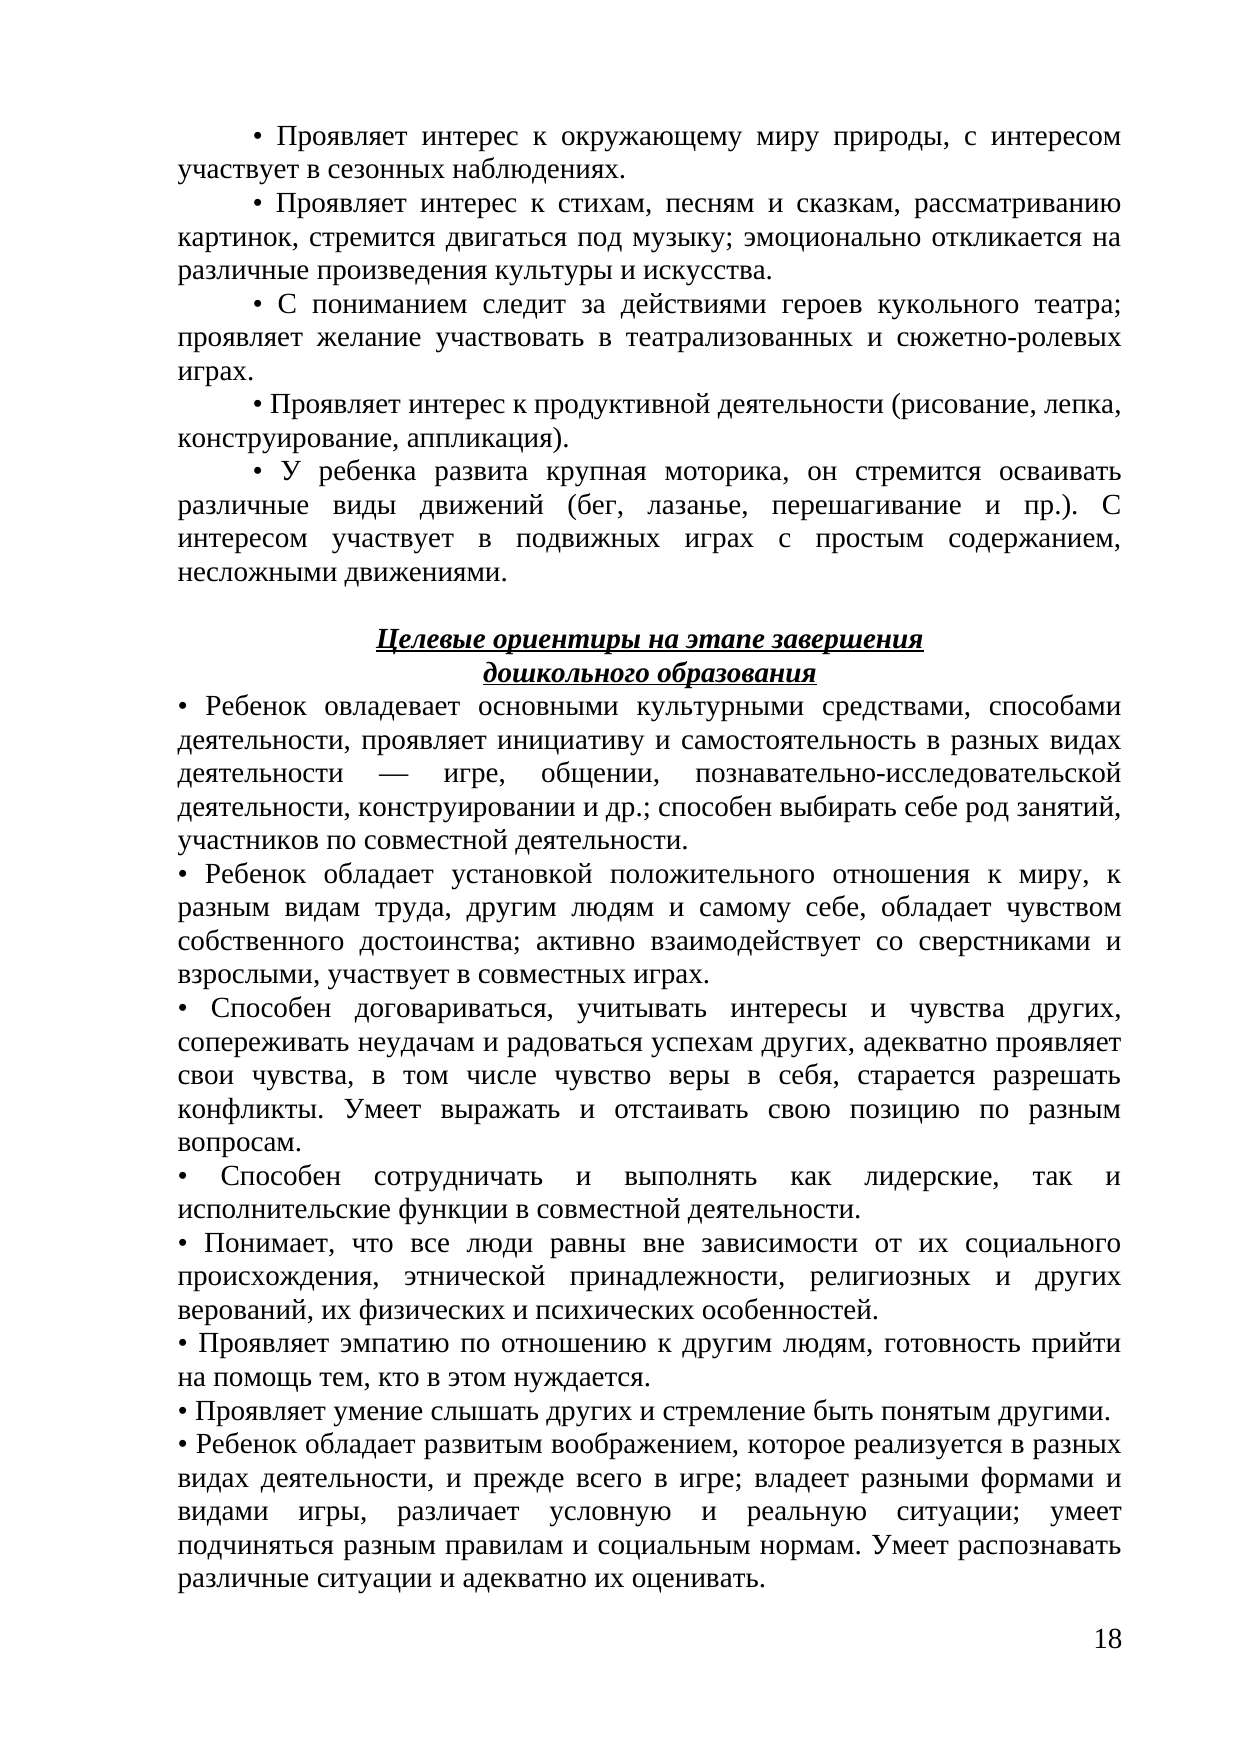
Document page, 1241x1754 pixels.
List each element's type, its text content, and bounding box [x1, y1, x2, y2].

text • С пониманием следит за действиями героев кукольного театра; проявляет желание участвовать в театрализованных и сюжетно-ролевых играх. [177, 286, 1122, 386]
text • Способен сотрудничать и выполнять как лидерские, так и исполнительские функции в совместной деятельности. [177, 1158, 1122, 1225]
text • Проявляет эмпатию по отношению к другим людям, готовность прийти на помощь тем, кто в этом нуждается. [177, 1326, 1122, 1393]
text • Проявляет умение слышать других и стремление быть понятым другими. [177, 1393, 1122, 1426]
text • Понимает, что все люди равны вне зависимости от их социального происхождения, этнической принадлежности, религиозных и других верований, их физических и психических особенностей. [177, 1225, 1122, 1326]
text • Ребенок обладает развитым воображением, которое реализуется в разных видах деятельности, и прежде всего в игре; владеет разными формами и видами игры, различает условную и реальную ситуации; умеет подчиняться разным правилам и социальным нормам. Умеет распознавать различные ситуации и адекватно их оценивать. [177, 1426, 1122, 1594]
text дошкольного образования [177, 655, 1122, 688]
text • Способен договариваться, учитывать интересы и чувства других, сопереживать неудачам и радоваться успехам других, адекватно проявляет свои чувства, в том числе чувство веры в себя, старается разрешать конфликты. Умеет выражать и отстаивать свою позицию по разным вопросам. [177, 990, 1122, 1158]
text • Проявляет интерес к продуктивной деятельности (рисование, лепка, конструирование, аппликация). [177, 386, 1122, 453]
text • Ребенок обладает установкой положительного отношения к миру, к разным видам труда, другим людям и самому себе, обладает чувством собственного достоинства; активно взаимодействует со сверстниками и взрослыми, участвует в совместных играх. [177, 856, 1122, 990]
text • Проявляет интерес к стихам, песням и сказкам, рассматриванию картинок, стремится двигаться под музыку; эмоционально откликается на различные произведения культуры и искусства. [177, 185, 1122, 286]
text • У ребенка развита крупная моторика, он стремится осваивать различные виды движений (бег, лазанье, перешагивание и пр.). С интересом участвует в подвижных играх с простым содержанием, несложными движениями. [177, 453, 1122, 588]
text • Ребенок овладевает основными культурными средствами, способами деятельности, проявляет инициативу и самостоятельность в разных видах деятельности — игре, общении, познавательно-исследовательской деятельности, конструировании и др.; способен выбирать себе род занятий, участников по совместной деятельности. [177, 688, 1122, 856]
text • Проявляет интерес к окружающему миру природы, с интересом участвует в сезонных наблюдениях. [177, 118, 1122, 185]
text Целевые ориентиры на этапе завершения [177, 621, 1122, 655]
